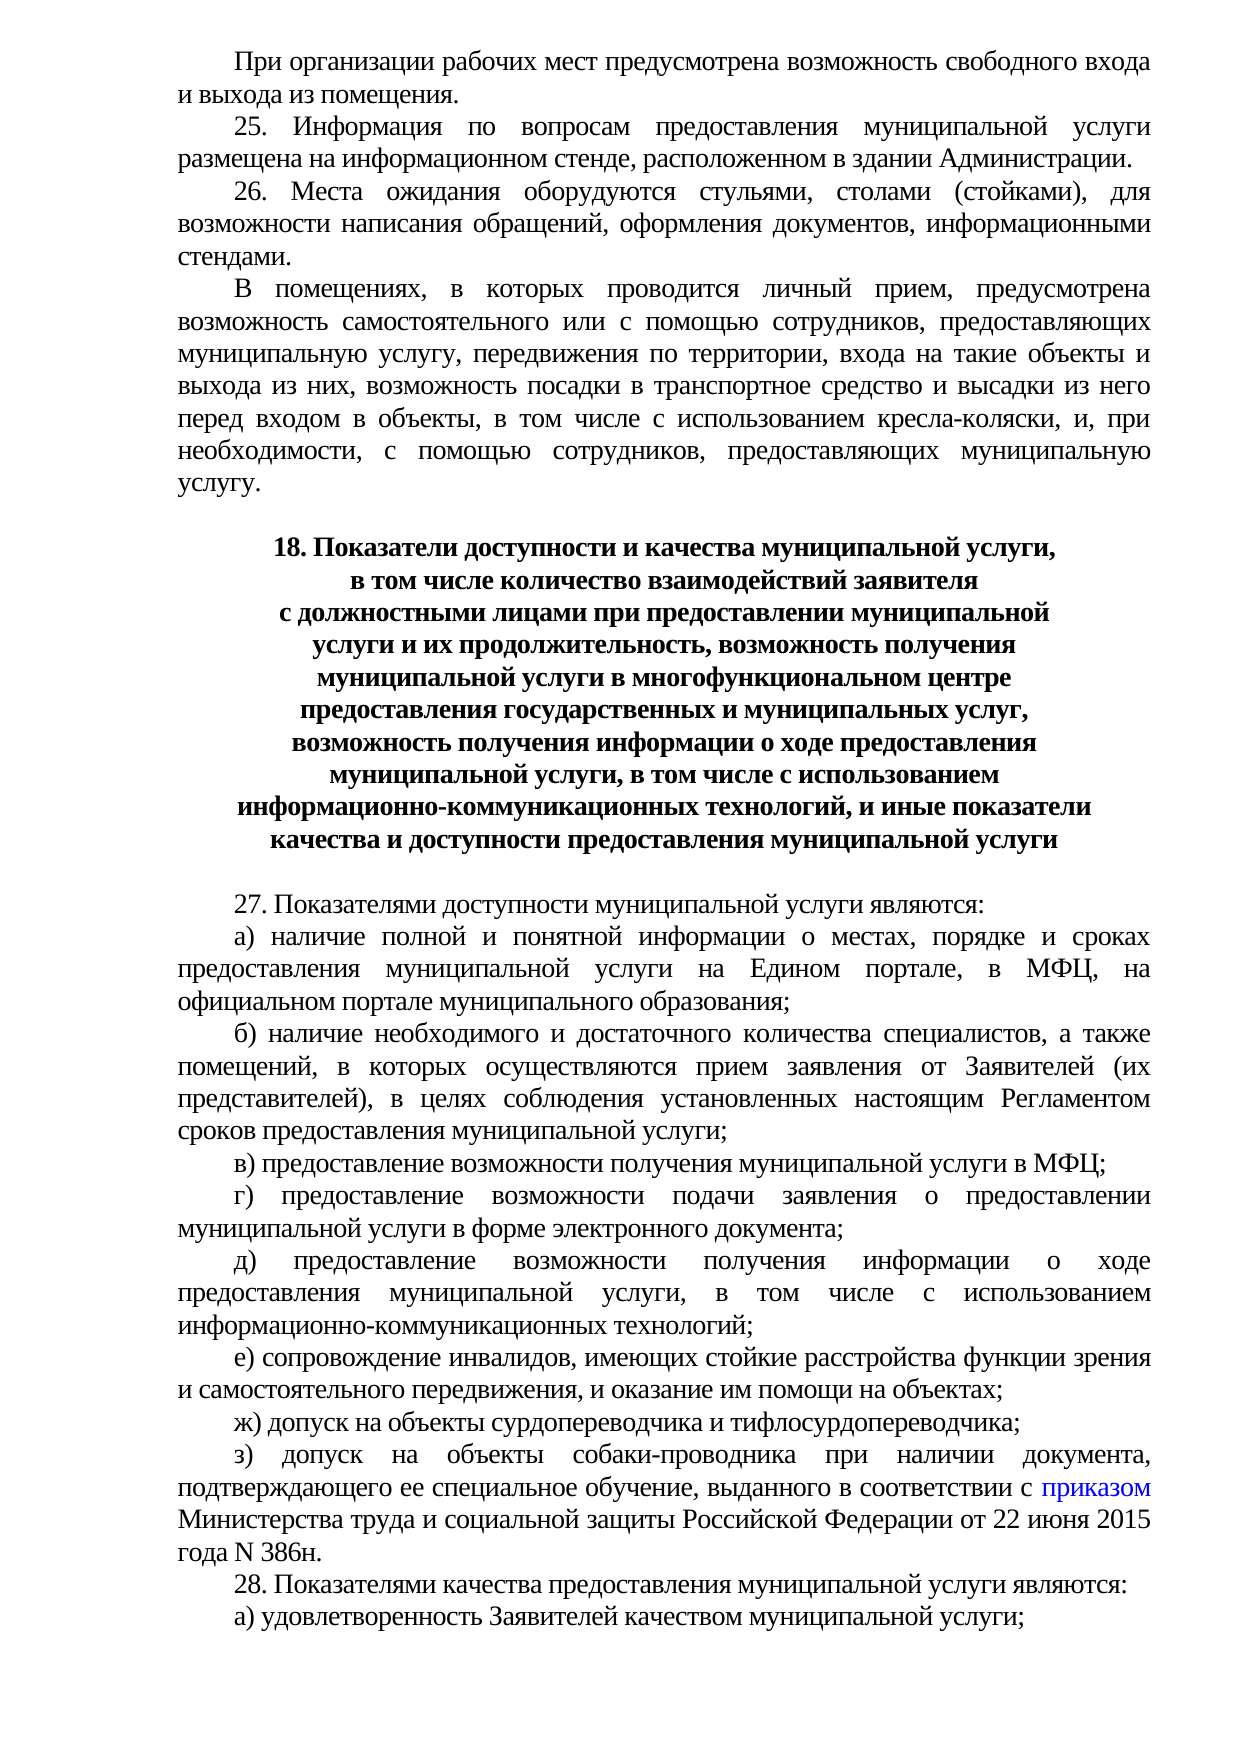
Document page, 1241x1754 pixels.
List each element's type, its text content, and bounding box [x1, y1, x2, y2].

text 27. Показателями доступности муниципальной услуги являются: [177, 887, 1152, 919]
title качества и доступности предоставления муниципальной услуги [177, 822, 1152, 854]
text г) предоставление возможности подачи заявления о предоставлении муниципальной услуги в форме электронного документа; [177, 1178, 1152, 1243]
title с должностными лицами при предоставлении муниципальной [177, 595, 1152, 627]
text ж) допуск на объекты сурдопереводчика и тифлосурдопереводчика; [177, 1405, 1152, 1437]
text а) удовлетворенность Заявителей качеством муниципальной услуги; [177, 1599, 1152, 1632]
text д) предоставление возможности получения информации о ходе предоставления муниципальной услуги, в том числе с использованием информационно-коммуникационных технологий; [177, 1243, 1152, 1340]
title услуги и их продолжительность, возможность получения [177, 627, 1152, 660]
text а) наличие полной и понятной информации о местах, порядке и сроках предоставления муниципальной услуги на Едином портале, в МФЦ, на официальном портале муниципального образования; [177, 919, 1152, 1016]
title муниципальной услуги, в том числе с использованием [177, 757, 1152, 789]
title предоставления государственных и муниципальных услуг, [177, 692, 1152, 725]
text 25. Информация по вопросам предоставления муниципальной услуги размещена на информационном стенде, расположенном в здании Администрации. [177, 109, 1152, 174]
title муниципальной услуги в многофункциональном центре [177, 660, 1152, 692]
text При организации рабочих мест предусмотрена возможность свободного входа и выхода из помещения. [177, 44, 1152, 109]
title в том числе количество взаимодействий заявителя [177, 563, 1152, 595]
text 28. Показателями качества предоставления муниципальной услуги являются: [177, 1567, 1152, 1599]
title 18. Показатели доступности и качества муниципальной услуги, [177, 530, 1152, 563]
text 26. Места ожидания оборудуются стульями, столами (стойками), для возможности написания обращений, оформления документов, информационными стендами. [177, 174, 1152, 271]
text з) допуск на объекты собаки-проводника при наличии документа, подтверждающего ее специальное обучение, выданного в соответствии с приказом Министерства труда и социальной защиты Российской Федерации от 22 июня 2015 года N 386н. [177, 1437, 1152, 1567]
text б) наличие необходимого и достаточного количества специалистов, а также помещений, в которых осуществляются прием заявления от Заявителей (их представителей), в целях соблюдения установленных настоящим Регламентом сроков предоставления муниципальной услуги; [177, 1016, 1152, 1146]
title возможность получения информации о ходе предоставления [177, 725, 1152, 757]
title информационно-коммуникационных технологий, и иные показатели [177, 789, 1152, 822]
text В помещениях, в которых проводится личный прием, предусмотрена возможность самостоятельного или с помощью сотрудников, предоставляющих муниципальную услугу, передвижения по территории, входа на такие объекты и выхода из них, возможность посадки в транспортное средство и высадки из него перед входом в объекты, в том числе с использованием кресла-коляски, и, при необходимости, с помощью сотрудников, предоставляющих муниципальную услугу. [177, 271, 1152, 498]
text в) предоставление возможности получения муниципальной услуги в МФЦ; [177, 1146, 1152, 1178]
text е) сопровождение инвалидов, имеющих стойкие расстройства функции зрения и самостоятельного передвижения, и оказание им помощи на объектах; [177, 1340, 1152, 1405]
